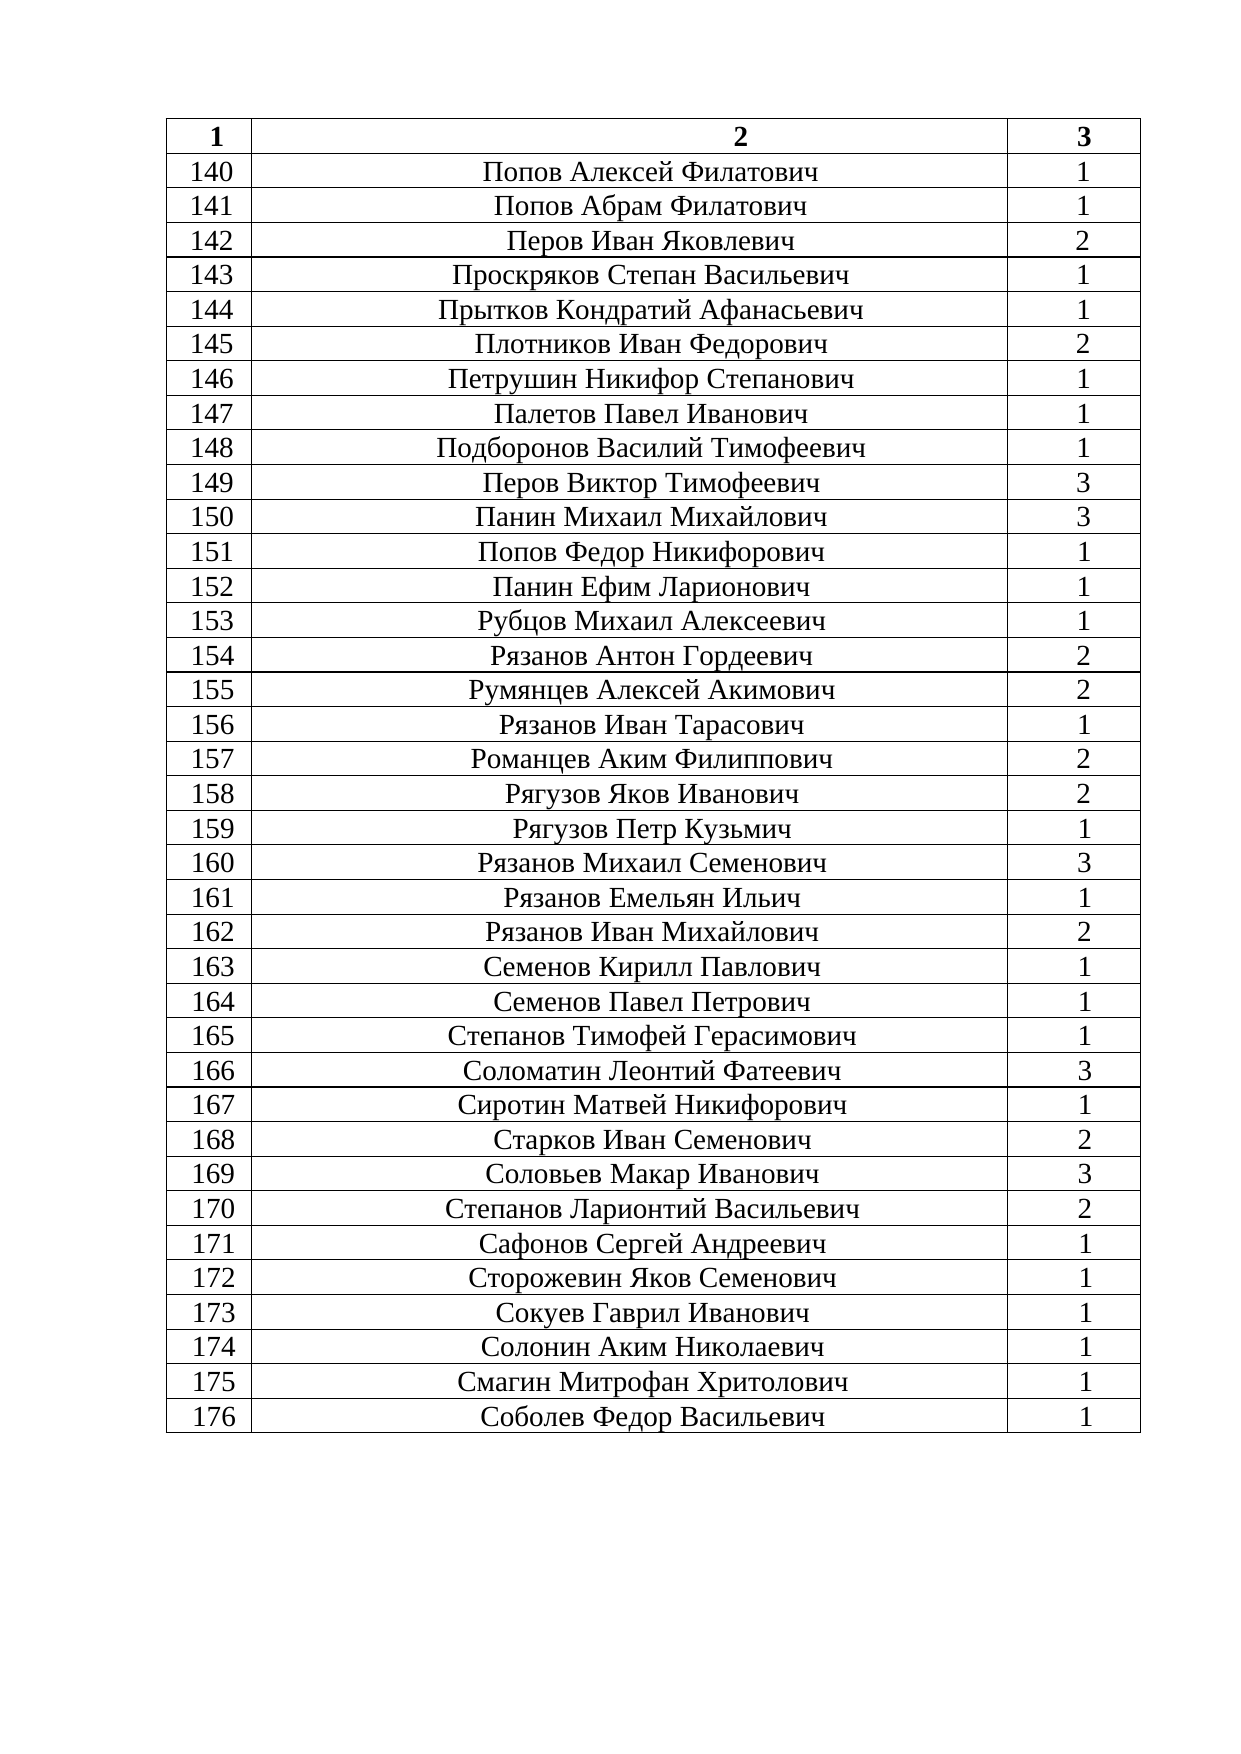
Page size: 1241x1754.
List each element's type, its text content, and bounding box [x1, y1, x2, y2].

table_cell 161 [167, 880, 185, 913]
table_cell 1 [1008, 188, 1037, 222]
table_cell 162 [167, 915, 185, 948]
table_cell 149 [167, 465, 183, 498]
table_cell Рягузов Петр Кузьмич [252, 811, 308, 844]
table_cell Петрушин Никифор Степанович [252, 361, 306, 395]
table_cell 3 [1008, 465, 1037, 498]
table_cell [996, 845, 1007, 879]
table_cell 1 [1008, 1088, 1041, 1121]
table_cell 3 [1008, 500, 1037, 533]
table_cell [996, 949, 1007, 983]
table_cell Сторожевин Яков Семенович [252, 1260, 309, 1294]
table_cell 3 [1008, 1157, 1040, 1190]
table_cell 159 [167, 811, 185, 844]
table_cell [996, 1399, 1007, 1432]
table_cell 152 [167, 569, 184, 602]
table_cell Рязанов Иван Михайлович [252, 915, 308, 948]
table_cell 2 [1008, 742, 1038, 775]
table_cell 143 [167, 258, 182, 291]
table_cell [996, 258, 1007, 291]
table_cell 158 [167, 776, 185, 810]
table_cell 3 [1008, 1053, 1040, 1086]
table_cell Прытков Кондратий Афанасьевич [252, 292, 306, 326]
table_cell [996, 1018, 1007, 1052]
table_cell 1 [1008, 396, 1037, 429]
table_cell 1 [1008, 1364, 1042, 1398]
table_cell Проскряков Степан Васильевич [252, 258, 306, 291]
table_cell Попов Абрам Филатович [252, 188, 305, 222]
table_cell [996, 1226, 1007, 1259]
table_cell 173 [167, 1295, 187, 1328]
table_cell 151 [167, 534, 184, 568]
table_cell 1 [1008, 361, 1038, 395]
table_cell 140 [167, 154, 182, 187]
table_cell 2 [1008, 1122, 1040, 1156]
table_cell 167 [167, 1088, 186, 1121]
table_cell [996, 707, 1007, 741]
table_cell Перов Иван Яковлевич [252, 223, 306, 256]
table_header 1 [167, 119, 193, 153]
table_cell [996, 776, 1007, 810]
table_cell 144 [167, 292, 183, 326]
table_cell Семенов Кирилл Павлович [252, 949, 308, 983]
table_cell Перов Виктор Тимофеевич [252, 465, 307, 498]
table_cell 1 [1008, 1260, 1042, 1294]
table_cell 2 [1008, 776, 1038, 810]
table_cell Сокуев Гаврил Иванович [252, 1295, 309, 1328]
table_cell 1 [1008, 292, 1037, 326]
table_cell 2 [1008, 638, 1037, 671]
table_cell Подборонов Василий Тимофеевич [252, 430, 306, 464]
table_cell 1 [1008, 949, 1040, 983]
table_cell Солонин Аким Николаевич [252, 1330, 309, 1363]
table_cell Романцев Аким Филиппович [252, 742, 308, 775]
table_cell 150 [167, 500, 184, 533]
table_cell 155 [167, 673, 184, 706]
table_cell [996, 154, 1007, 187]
table_cell 1 [1008, 1330, 1042, 1363]
table_cell 146 [167, 361, 183, 395]
table_cell 1 [1008, 1018, 1040, 1052]
table_cell 169 [167, 1157, 186, 1190]
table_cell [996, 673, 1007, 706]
table_cell 141 [167, 188, 182, 222]
table_cell 172 [167, 1260, 187, 1294]
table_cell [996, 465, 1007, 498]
table_cell 1 [1008, 1295, 1042, 1328]
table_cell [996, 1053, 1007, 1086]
table_cell Попов Алексей Филатович [252, 154, 305, 187]
table_cell 160 [167, 845, 185, 879]
table_cell 168 [167, 1122, 186, 1156]
table_header 2 [252, 119, 485, 153]
table_cell Степанов Ларионтий Васильевич [252, 1191, 309, 1225]
table_cell 1 [1008, 984, 1041, 1017]
table_cell Соломатин Леонтий Фатеевич [252, 1053, 308, 1086]
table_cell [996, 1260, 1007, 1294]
table_cell 153 [167, 603, 184, 637]
table_cell Соловьев Макар Иванович [252, 1157, 309, 1190]
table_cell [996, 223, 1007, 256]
table_cell 1 [1008, 603, 1038, 637]
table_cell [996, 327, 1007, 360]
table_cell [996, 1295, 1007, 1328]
table_cell 1 [1008, 569, 1038, 602]
table_cell 163 [167, 949, 185, 983]
table_cell 1 [1008, 258, 1037, 291]
table_cell Панин Михаил Михайлович [252, 500, 307, 533]
table_header 3 [1008, 119, 1039, 153]
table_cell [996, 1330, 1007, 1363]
table_cell 156 [167, 707, 184, 741]
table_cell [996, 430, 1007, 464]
table_cell 1 [1008, 154, 1037, 187]
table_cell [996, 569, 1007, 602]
table_cell 2 [1008, 673, 1038, 706]
table_cell 1 [1008, 534, 1039, 568]
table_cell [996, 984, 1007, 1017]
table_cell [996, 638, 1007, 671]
table_cell 2 [1008, 1191, 1040, 1225]
table_cell Рягузов Яков Иванович [252, 776, 308, 810]
table_cell 2 [1008, 327, 1036, 360]
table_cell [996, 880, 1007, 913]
table_cell 2 [1008, 223, 1036, 256]
table_cell 2 [1008, 915, 1039, 948]
table_cell 147 [167, 396, 183, 429]
table_cell Семенов Павел Петрович [252, 984, 308, 1017]
table_cell Рязанов Емельян Ильич [252, 880, 308, 913]
table_cell Рубцов Михаил Алексеевич [252, 603, 307, 637]
table_cell Смагин Митрофан Хритолович [252, 1364, 309, 1398]
table_cell Рязанов Иван Тарасович [252, 707, 307, 741]
table_cell 1 [1008, 1226, 1041, 1259]
table_cell Панин Ефим Ларионович [252, 569, 307, 602]
table_cell 3 [1008, 845, 1039, 879]
table_cell 1 [1008, 880, 1040, 913]
table_cell 164 [167, 984, 186, 1017]
table_cell 1 [1008, 707, 1039, 741]
table_cell Старков Иван Семенович [252, 1122, 309, 1156]
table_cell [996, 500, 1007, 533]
table_cell 154 [167, 638, 184, 671]
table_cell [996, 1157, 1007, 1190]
table_cell 165 [167, 1018, 185, 1052]
table_cell Соболев Федор Васильевич [252, 1399, 309, 1432]
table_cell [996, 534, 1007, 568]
table_cell Плотников Иван Федорович [252, 327, 306, 360]
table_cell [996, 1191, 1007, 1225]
table_cell 175 [167, 1364, 187, 1398]
table_cell 176 [167, 1399, 187, 1432]
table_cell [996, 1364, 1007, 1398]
table_cell Палетов Павел Иванович [252, 396, 306, 429]
table_cell Сиротин Матвей Никифорович [252, 1088, 309, 1121]
table_cell 1 [1008, 430, 1038, 464]
table_cell Сафонов Сергей Андреевич [252, 1226, 309, 1259]
table_cell 174 [167, 1330, 187, 1363]
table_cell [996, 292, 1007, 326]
table_cell 171 [167, 1226, 187, 1259]
table_cell 1 [1008, 811, 1040, 844]
table_cell Румянцев Алексей Акимович [252, 673, 308, 706]
table_cell 145 [167, 327, 183, 360]
table_cell 166 [167, 1053, 186, 1086]
table_cell 1 [1008, 1399, 1042, 1432]
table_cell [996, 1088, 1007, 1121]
table_cell Рязанов Михаил Семенович [252, 845, 308, 879]
table_cell 142 [167, 223, 183, 256]
table_cell Степанов Тимофей Герасимович [252, 1018, 308, 1052]
table_cell 170 [167, 1191, 186, 1225]
table_cell Попов Федор Никифорович [252, 534, 307, 568]
table_cell 148 [167, 430, 183, 464]
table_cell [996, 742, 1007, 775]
table_cell Рязанов Антон Гордеевич [252, 638, 307, 671]
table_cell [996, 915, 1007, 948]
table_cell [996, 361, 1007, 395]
table_cell 157 [167, 742, 184, 775]
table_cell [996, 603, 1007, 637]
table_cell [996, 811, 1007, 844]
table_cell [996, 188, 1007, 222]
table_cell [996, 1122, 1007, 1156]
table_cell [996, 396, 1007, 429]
